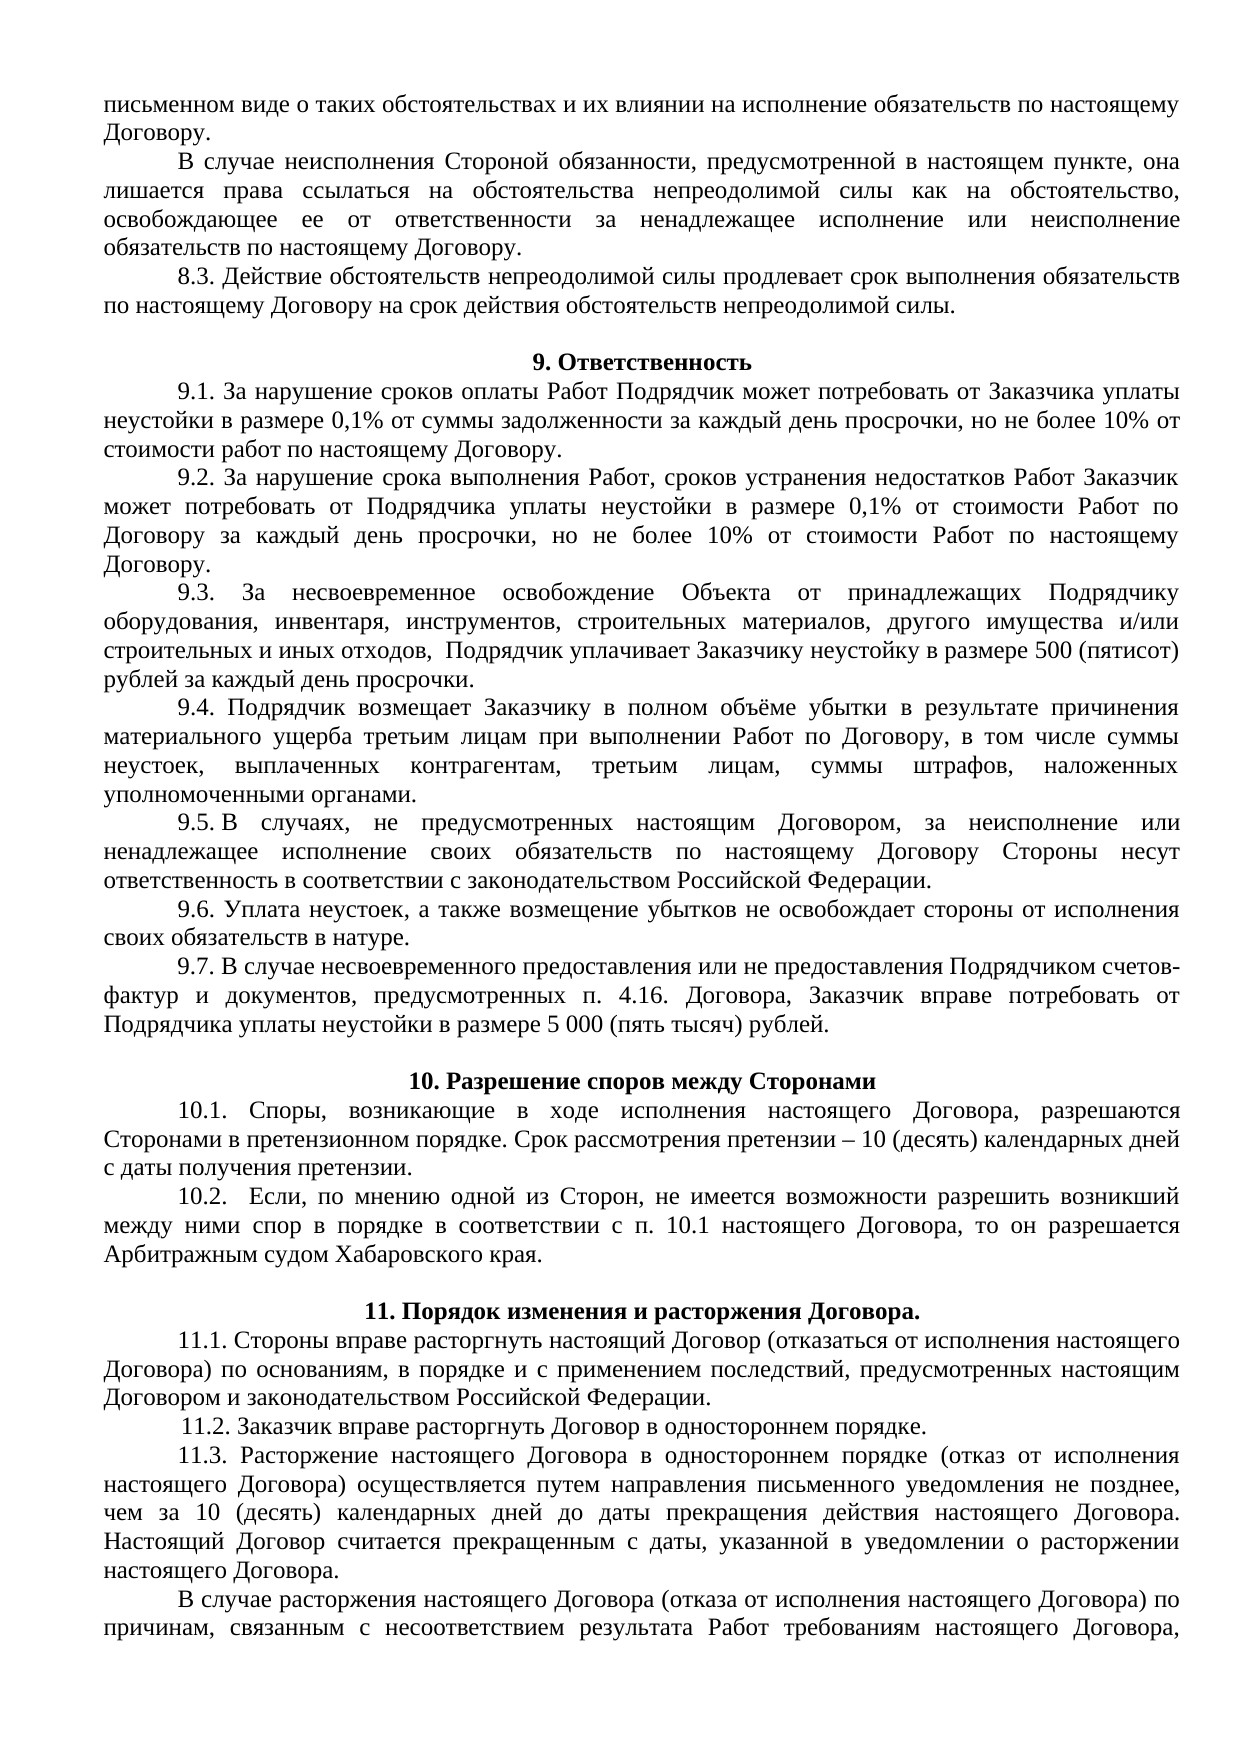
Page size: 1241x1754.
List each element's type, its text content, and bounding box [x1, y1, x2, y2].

text 9.7. В случае несвоевременного предоставления или не предоставления Подрядчиком счетов-фактур и документов, предусмотренных п. 4.16. Договора, Заказчик вправе потребовать от Подрядчика уплаты неустойки в размере 5 000 (пять тысяч) рублей. [103, 951, 1181, 1037]
text 9.3. За несвоевременное освобождение Объекта от принадлежащих Подрядчику оборудования, инвентаря, инструментов, строительных материалов, другого имущества и/или строительных и иных отходов, Подрядчик уплачивает Заказчику неустойку в размере 500 (пятисот) рублей за каждый день просрочки. [103, 577, 1179, 692]
text 10.2. Если, по мнению одной из Сторон, не имеется возможности разрешить возникший между ними спор в порядке в соответствии с п. 10.1 настоящего Договора, то он разрешается Арбитражным судом Хабаровского края. [103, 1181, 1181, 1267]
text 11.1. Стороны вправе расторгнуть настоящий Договор (отказаться от исполнения настоящего Договора) по основаниям, в порядке и с применением последствий, предусмотренных настоящим Договором и законодательством Российской Федерации. [103, 1325, 1181, 1411]
text 9.5. В случаях, не предусмотренных настоящим Договором, за неисполнение или ненадлежащее исполнение своих обязательств по настоящему Договору Стороны несут ответственность в соответствии с законодательством Российской Федерации. [103, 807, 1181, 894]
text 9.1. За нарушение сроков оплаты Работ Подрядчик может потребовать от Заказчика уплаты неустойки в размере 0,1% от суммы задолженности за каждый день просрочки, но не более 10% от стоимости работ по настоящему Договору. [103, 376, 1181, 462]
text 10. Разрешение споров между Сторонами [103, 1066, 1181, 1095]
text 11. Порядок изменения и расторжения Договора. [103, 1296, 1181, 1325]
text 9.4. Подрядчик возмещает Заказчику в полном объёме убытки в результате причинения материального ущерба третьим лицам при выполнении Работ по Договору, в том числе суммы неустоек, выплаченных контрагентам, третьим лицам, суммы штрафов, наложенных уполномоченными органами. [103, 692, 1179, 807]
text В случае неисполнения Стороной обязанности, предусмотренной в настоящем пункте, она лишается права ссылаться на обстоятельства непреодолимой силы как на обстоятельство, освобождающее ее от ответственности за ненадлежащее исполнение или неисполнение обязательств по настоящему Договору. [103, 146, 1181, 261]
text 11.2. Заказчик вправе расторгнуть Договор в одностороннем порядке. [103, 1411, 1181, 1440]
text 9.2. За нарушение срока выполнения Работ, сроков устранения недостатков Работ Заказчик может потребовать от Подрядчика уплаты неустойки в размере 0,1% от стоимости Работ по Договору за каждый день просрочки, но не более 10% от стоимости Работ по настоящему Договору. [103, 462, 1179, 577]
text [103, 1584, 1181, 1641]
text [103, 89, 1181, 146]
text 9.6. Уплата неустоек, а также возмещение убытков не освобождает стороны от исполнения своих обязательств в натуре. [103, 894, 1181, 951]
text 8.3. Действие обстоятельств непреодолимой силы продлевает срок выполнения обязательств по настоящему Договору на срок действия обстоятельств непреодолимой силы. [103, 261, 1181, 319]
text 10.1. Споры, возникающие в ходе исполнения настоящего Договора, разрешаются Сторонами в претензионном порядке. Срок рассмотрения претензии – 10 (десять) календарных дней с даты получения претензии. [103, 1095, 1181, 1181]
text 9. Ответственность [103, 347, 1181, 376]
text 11.3. Расторжение настоящего Договора в одностороннем порядке (отказ от исполнения настоящего Договора) осуществляется путем направления письменного уведомления не позднее, чем за 10 (десять) календарных дней до даты прекращения действия настоящего Договора. Настоящий Договор считается прекращенным с даты, указанной в уведомлении о расторжении настоящего Договора. [103, 1440, 1181, 1584]
